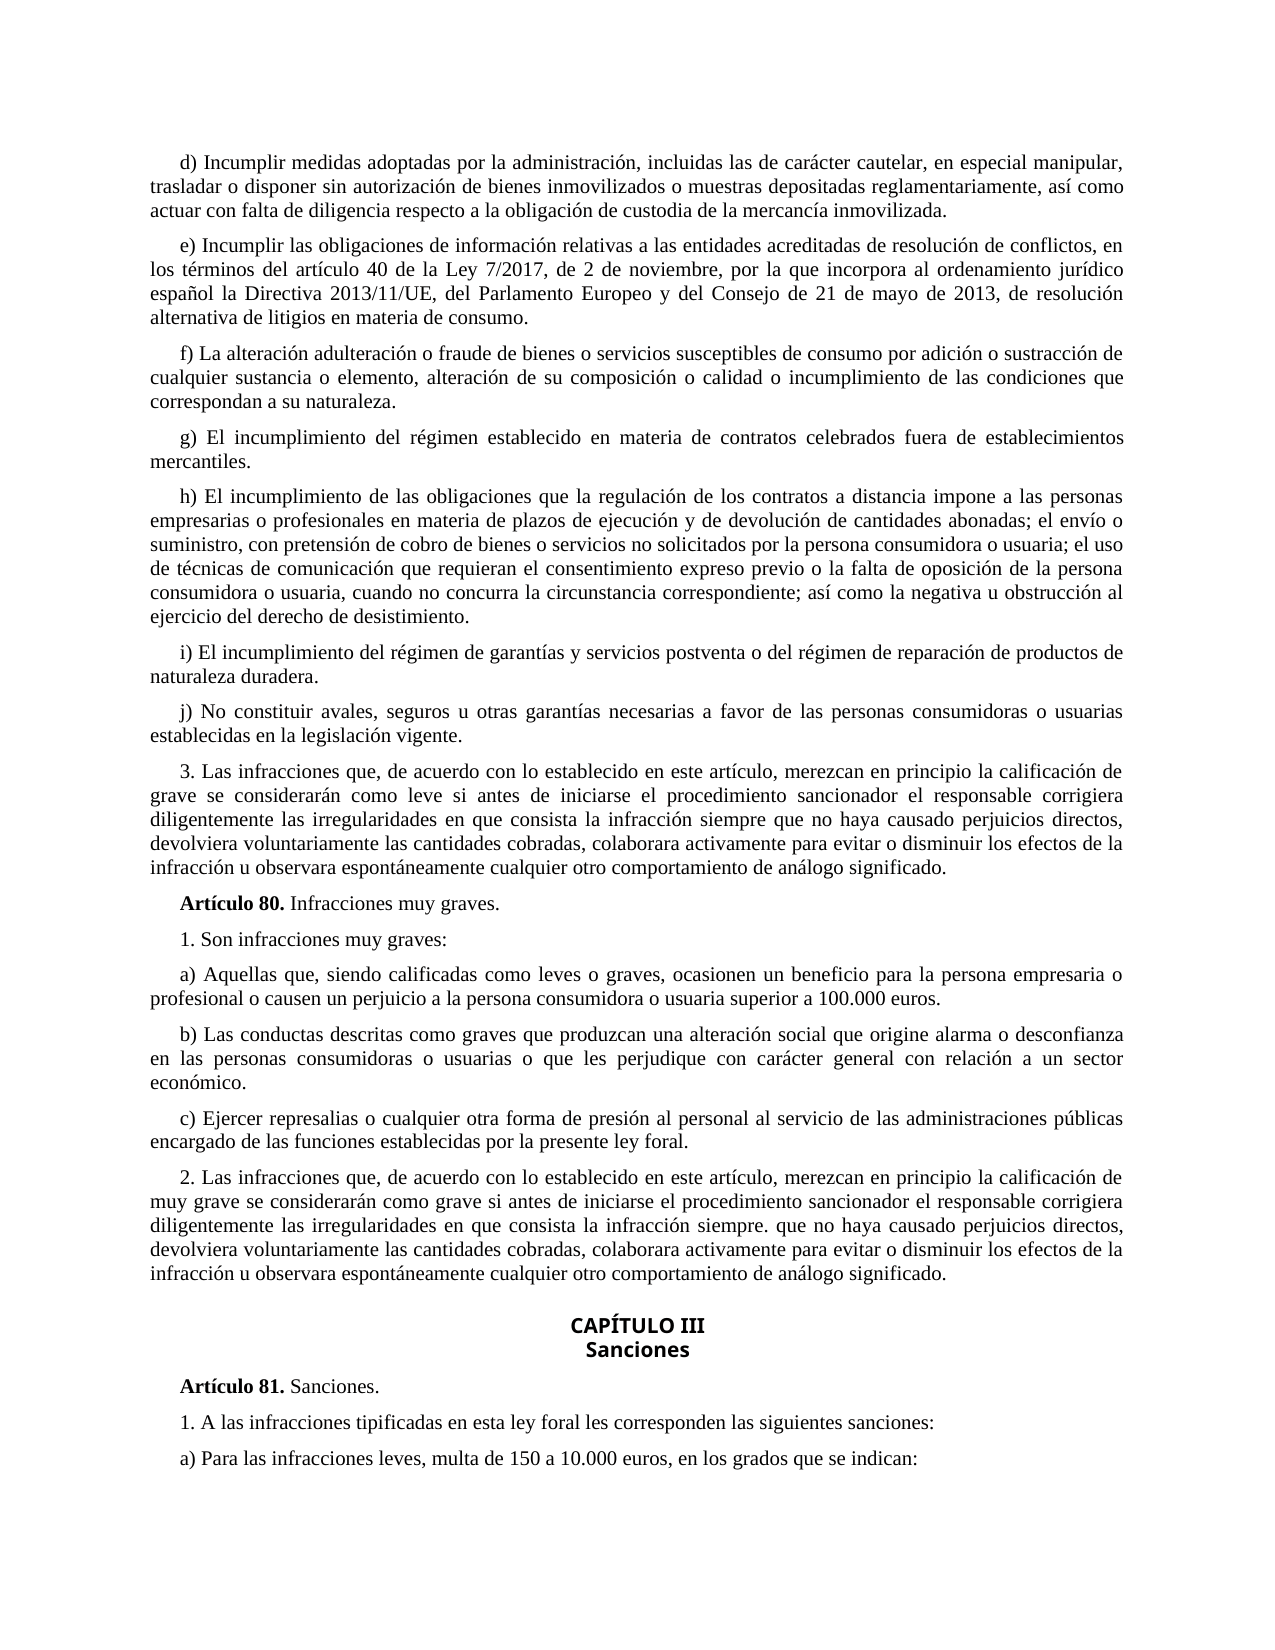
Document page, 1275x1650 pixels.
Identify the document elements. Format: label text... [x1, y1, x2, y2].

text 3. Las infracciones que, de acuerdo con lo establecido en este artículo, merezcan en principio la calificación de grave se considerarán como leve si antes de iniciarse el procedimiento sancionador el responsable corrigiera diligentemente las irregularidades en que consista la infracción siempre que no haya causado perjuicios directos, devolviera voluntariamente las cantidades cobradas, colaborara activamente para evitar o disminuir los efectos de la infracción u observara espontáneamente cualquier otro comportamiento de análogo significado. [150, 759, 1125, 879]
text Artículo 80. Infracciones muy graves. [150, 891, 1125, 915]
text g) El incumplimiento del régimen establecido en materia de contratos celebrados fuera de establecimientos mercantiles. [150, 425, 1125, 473]
text j) No constituir avales, seguros u otras garantías necesarias a favor de las personas consumidoras o usuarias establecidas en la legislación vigente. [150, 700, 1125, 748]
text i) El incumplimiento del régimen de garantías y servicios postventa o del régimen de reparación de productos de naturaleza duradera. [150, 640, 1125, 688]
text b) Las conductas descritas como graves que produzcan una alteración social que origine alarma o desconfianza en las personas consumidoras o usuarias o que les perjudique con carácter general con relación a un sector económico. [150, 1022, 1125, 1094]
text f) La alteración adulteración o fraude de bienes o servicios susceptibles de consumo por adición o sustracción de cualquier sustancia o elemento, alteración de su composición o calidad o incumplimiento de las condiciones que correspondan a su naturaleza. [150, 341, 1125, 413]
text 1. Son infracciones muy graves: [150, 927, 1125, 951]
text 2. Las infracciones que, de acuerdo con lo establecido en este artículo, merezcan en principio la calificación de muy grave se considerarán como grave si antes de iniciarse el procedimiento sancionador el responsable corrigiera diligentemente las irregularidades en que consista la infracción siempre. que no haya causado perjuicios directos, devolviera voluntariamente las cantidades cobradas, colaborara activamente para evitar o disminuir los efectos de la infracción u observara espontáneamente cualquier otro comportamiento de análogo significado. [150, 1166, 1125, 1285]
text e) Incumplir las obligaciones de información relativas a las entidades acreditadas de resolución de conflictos, en los términos del artículo 40 de la Ley 7/2017, de 2 de noviembre, por la que incorpora al ordenamiento jurídico español la Directiva 2013/11/UE, del Parlamento Europeo y del Consejo de 21 de mayo de 2013, de resolución alternativa de litigios en materia de consumo. [150, 234, 1125, 329]
text a) Para las infracciones leves, multa de 150 a 10.000 euros, en los grados que se indican: [150, 1446, 1125, 1470]
text c) Ejercer represalias o cualquier otra forma de presión al personal al servicio de las administraciones públicas encargado de las funciones establecidas por la presente ley foral. [150, 1106, 1125, 1154]
text Artículo 81. Sanciones. [150, 1374, 1125, 1398]
text h) El incumplimiento de las obligaciones que la regulación de los contratos a distancia impone a las personas empresarias o profesionales en materia de plazos de ejecución y de devolución de cantidades abonadas; el envío o suministro, con pretensión de cobro de bienes o servicios no solicitados por la persona consumidora o usuaria; el uso de técnicas de comunicación que requieran el consentimiento expreso previo o la falta de oposición de la persona consumidora o usuaria, cuando no concurra la circunstancia correspondiente; así como la negativa u obstrucción al ejercicio del derecho de desistimiento. [150, 484, 1125, 628]
text a) Aquellas que, siendo calificadas como leves o graves, ocasionen un beneficio para la persona empresaria o profesional o causen un perjuicio a la persona consumidora o usuaria superior a 100.000 euros. [150, 962, 1125, 1010]
text 1. A las infracciones tipificadas en esta ley foral les corresponden las siguientes sanciones: [150, 1410, 1125, 1434]
text CAPÍTULO III Sanciones [150, 1315, 1125, 1363]
text d) Incumplir medidas adoptadas por la administración, incluidas las de carácter cautelar, en especial manipular, trasladar o disponer sin autorización de bienes inmovilizados o muestras depositadas reglamentariamente, así como actuar con falta de diligencia respecto a la obligación de custodia de la mercancía inmovilizada. [150, 150, 1125, 222]
